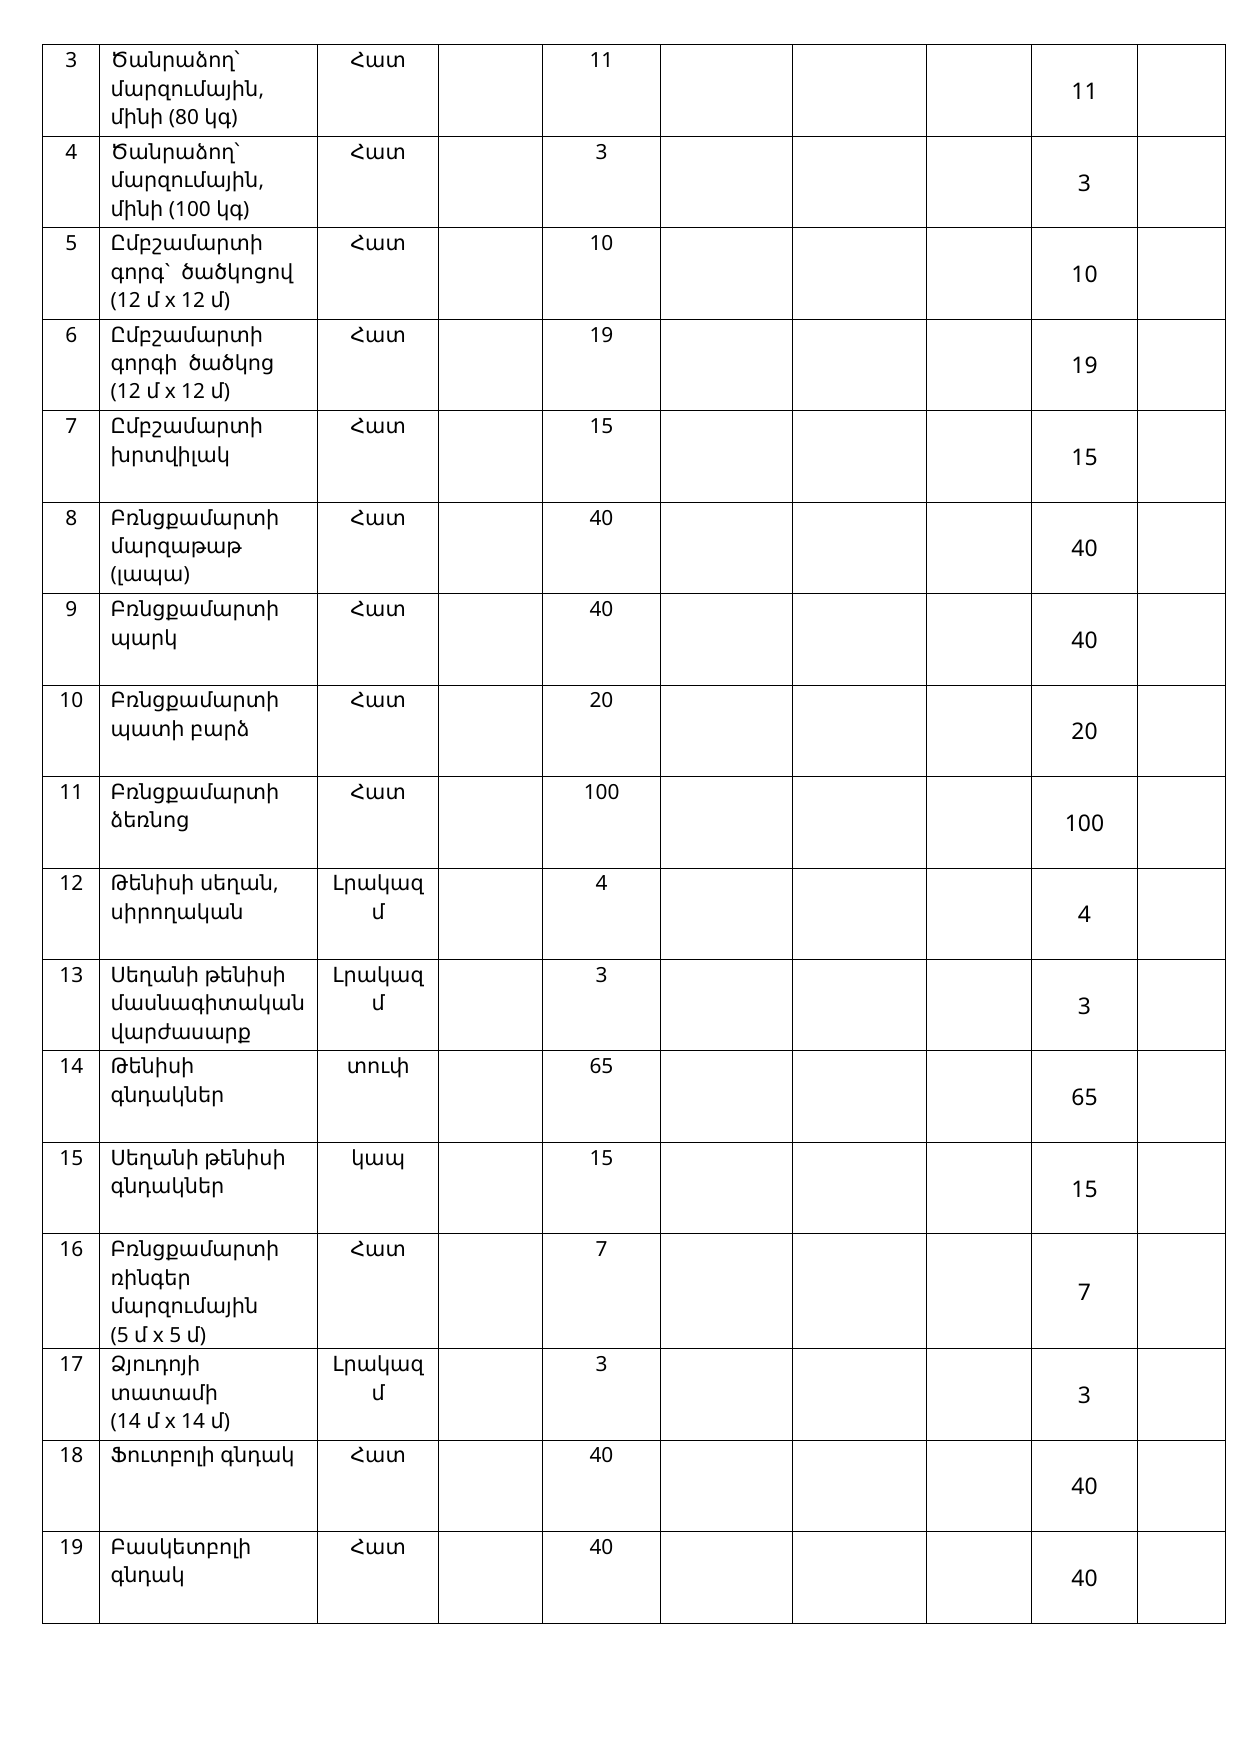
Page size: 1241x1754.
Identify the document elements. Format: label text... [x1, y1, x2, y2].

table_cell 40 [543, 594, 660, 684]
table_cell [439, 1532, 542, 1622]
table_cell 3 [543, 137, 660, 227]
table_cell [439, 228, 542, 319]
table_cell Ֆուտբոլի գնդակ [100, 1441, 317, 1531]
table_cell [793, 1143, 926, 1233]
table_cell Հատ [318, 320, 438, 410]
table_cell 6 [43, 320, 99, 410]
table_cell [1138, 1143, 1225, 1233]
table_cell Ծանրաձող՝ մարզումային, մինի (100 կգ) [100, 137, 317, 227]
table_cell [439, 594, 542, 684]
table_cell 7 [1032, 1234, 1137, 1348]
table_cell 4 [1032, 869, 1137, 959]
table_cell 9 [43, 594, 99, 684]
table_cell [661, 228, 792, 319]
table_cell [661, 960, 792, 1050]
table_cell 20 [543, 686, 660, 776]
table_cell Բռնցքամարտի ձեռնոց [100, 777, 317, 867]
table_cell [793, 869, 926, 959]
table_cell 17 [43, 1349, 99, 1439]
table_cell [793, 411, 926, 502]
table_cell [927, 1532, 1031, 1622]
table_cell [1138, 594, 1225, 684]
table_cell 20 [1032, 686, 1137, 776]
table_cell Ըմբշամարտի գորգ` ծածկոցով (12 մ x 12 մ) [100, 228, 317, 319]
table_cell [1138, 228, 1225, 319]
table_cell [793, 777, 926, 867]
table_cell [1138, 1051, 1225, 1142]
table_cell [439, 777, 542, 867]
table_cell [927, 228, 1031, 319]
table_cell 3 [1032, 960, 1137, 1050]
table_cell 10 [1032, 228, 1137, 319]
table_cell 13 [43, 960, 99, 1050]
table_cell [927, 1234, 1031, 1348]
table_cell Հատ [318, 228, 438, 319]
table_cell [927, 320, 1031, 410]
table_cell 65 [1032, 1051, 1137, 1142]
table_cell Հատ [318, 686, 438, 776]
table_cell [793, 1441, 926, 1531]
table_cell Հատ [318, 45, 438, 136]
table_cell [1138, 869, 1225, 959]
table_cell [661, 594, 792, 684]
table_cell 40 [543, 503, 660, 593]
table_cell [1138, 503, 1225, 593]
table_cell [793, 1532, 926, 1622]
table_cell 65 [543, 1051, 660, 1142]
table_cell [927, 594, 1031, 684]
table_cell [661, 1143, 792, 1233]
table_cell Բռնցքամարտի պարկ [100, 594, 317, 684]
table_cell [439, 1441, 542, 1531]
table_cell [793, 228, 926, 319]
table_cell 40 [1032, 1532, 1137, 1622]
table_cell Լրակազմ [318, 1349, 438, 1439]
table_cell [661, 1532, 792, 1622]
table_cell [1138, 137, 1225, 227]
table_cell [439, 137, 542, 227]
table_cell 40 [1032, 594, 1137, 684]
table_cell 18 [43, 1441, 99, 1531]
table_cell [439, 1143, 542, 1233]
table_cell [661, 1441, 792, 1531]
table_cell [661, 137, 792, 227]
table_cell 7 [543, 1234, 660, 1348]
table_cell 19 [1032, 320, 1137, 410]
table_cell [661, 411, 792, 502]
table_cell [793, 1349, 926, 1439]
table_cell Հատ [318, 1441, 438, 1531]
table_cell [1138, 686, 1225, 776]
table_cell 100 [1032, 777, 1137, 867]
table_cell [793, 503, 926, 593]
table_cell 3 [1032, 137, 1137, 227]
table_cell 19 [43, 1532, 99, 1622]
table_cell Լրակազմ [318, 869, 438, 959]
table_cell 10 [43, 686, 99, 776]
table_cell Սեղանի թենիսի մասնագիտական վարժասարք [100, 960, 317, 1050]
table_cell [927, 777, 1031, 867]
table_cell Հատ [318, 503, 438, 593]
table_cell [439, 1051, 542, 1142]
table_cell [793, 137, 926, 227]
table_cell [661, 1234, 792, 1348]
table_cell [439, 320, 542, 410]
table_cell [661, 503, 792, 593]
table_cell Սեղանի թենիսի գնդակներ [100, 1143, 317, 1233]
table_cell [793, 45, 926, 136]
table_cell [927, 137, 1031, 227]
table_cell [439, 1349, 542, 1439]
table_cell Լրակազմ [318, 960, 438, 1050]
table_cell [661, 869, 792, 959]
table_cell [1138, 45, 1225, 136]
table_cell 15 [543, 411, 660, 502]
table_cell Ըմբշամարտի գորգի ծածկոց (12 մ x 12 մ) [100, 320, 317, 410]
table_cell 15 [1032, 411, 1137, 502]
table_cell 40 [1032, 1441, 1137, 1531]
table_cell 12 [43, 869, 99, 959]
table_cell [1138, 777, 1225, 867]
table_cell [793, 1051, 926, 1142]
table_cell Հատ [318, 137, 438, 227]
table_cell 40 [543, 1441, 660, 1531]
table_cell 4 [43, 137, 99, 227]
table_cell [439, 1234, 542, 1348]
table_cell [793, 1234, 926, 1348]
table_cell 5 [43, 228, 99, 319]
table_cell [1138, 411, 1225, 502]
table_cell Թենիսի սեղան, սիրողական [100, 869, 317, 959]
table_cell Հատ [318, 411, 438, 502]
table_cell [661, 686, 792, 776]
table_cell [927, 686, 1031, 776]
table_cell [439, 411, 542, 502]
table_cell [927, 960, 1031, 1050]
table_cell [439, 45, 542, 136]
table_cell [927, 1349, 1031, 1439]
table_cell 15 [43, 1143, 99, 1233]
table_cell 11 [1032, 45, 1137, 136]
table_cell [1138, 320, 1225, 410]
table_cell Բասկետբոլի գնդակ [100, 1532, 317, 1622]
table_cell 3 [543, 1349, 660, 1439]
table_cell [927, 1051, 1031, 1142]
table_cell [439, 960, 542, 1050]
table_cell Ծանրաձող՝ մարզումային, մինի (80 կգ) [100, 45, 317, 136]
table_cell 10 [543, 228, 660, 319]
table_cell 3 [43, 45, 99, 136]
table_cell [1138, 1532, 1225, 1622]
table_cell [661, 777, 792, 867]
table_cell 40 [1032, 503, 1137, 593]
table_cell տուփ [318, 1051, 438, 1142]
table_cell Բռնցքամարտի պատի բարձ [100, 686, 317, 776]
table_cell [1138, 1349, 1225, 1439]
table_cell [661, 1349, 792, 1439]
table_cell Հատ [318, 777, 438, 867]
table_cell 19 [543, 320, 660, 410]
table_cell 15 [543, 1143, 660, 1233]
table_cell Ձյուդոյի տատամի (14 մ x 14 մ) [100, 1349, 317, 1439]
table_cell 7 [43, 411, 99, 502]
table_cell 11 [43, 777, 99, 867]
table_cell [1138, 1234, 1225, 1348]
table_cell [927, 45, 1031, 136]
table_cell [927, 1441, 1031, 1531]
table_cell [1138, 1441, 1225, 1531]
table_cell Հատ [318, 594, 438, 684]
table_cell Բռնցքամարտի մարզաթաթ (լապա) [100, 503, 317, 593]
table_cell [793, 594, 926, 684]
table_cell [927, 411, 1031, 502]
table_cell 40 [543, 1532, 660, 1622]
table_cell [793, 960, 926, 1050]
table_cell Թենիսի գնդակներ [100, 1051, 317, 1142]
table_cell 4 [543, 869, 660, 959]
table_cell [439, 503, 542, 593]
table_cell [661, 45, 792, 136]
table_cell 11 [543, 45, 660, 136]
table_cell 8 [43, 503, 99, 593]
table_cell [793, 686, 926, 776]
table_cell կապ [318, 1143, 438, 1233]
table_cell [439, 686, 542, 776]
table_cell [927, 503, 1031, 593]
table_cell 14 [43, 1051, 99, 1142]
table_cell 100 [543, 777, 660, 867]
table_cell 15 [1032, 1143, 1137, 1233]
table_cell [1138, 960, 1225, 1050]
table_cell [439, 869, 542, 959]
table_cell Հատ [318, 1234, 438, 1348]
table_cell [927, 1143, 1031, 1233]
table_cell 3 [543, 960, 660, 1050]
table_cell Բռնցքամարտի ռինգեր մարզումային (5 մ x 5 մ) [100, 1234, 317, 1348]
table_cell 3 [1032, 1349, 1137, 1439]
table_cell [927, 869, 1031, 959]
table_cell 16 [43, 1234, 99, 1348]
table_cell Ըմբշամարտի խրտվիլակ [100, 411, 317, 502]
table_cell [661, 1051, 792, 1142]
table_cell Հատ [318, 1532, 438, 1622]
table_cell [793, 320, 926, 410]
table_cell [661, 320, 792, 410]
